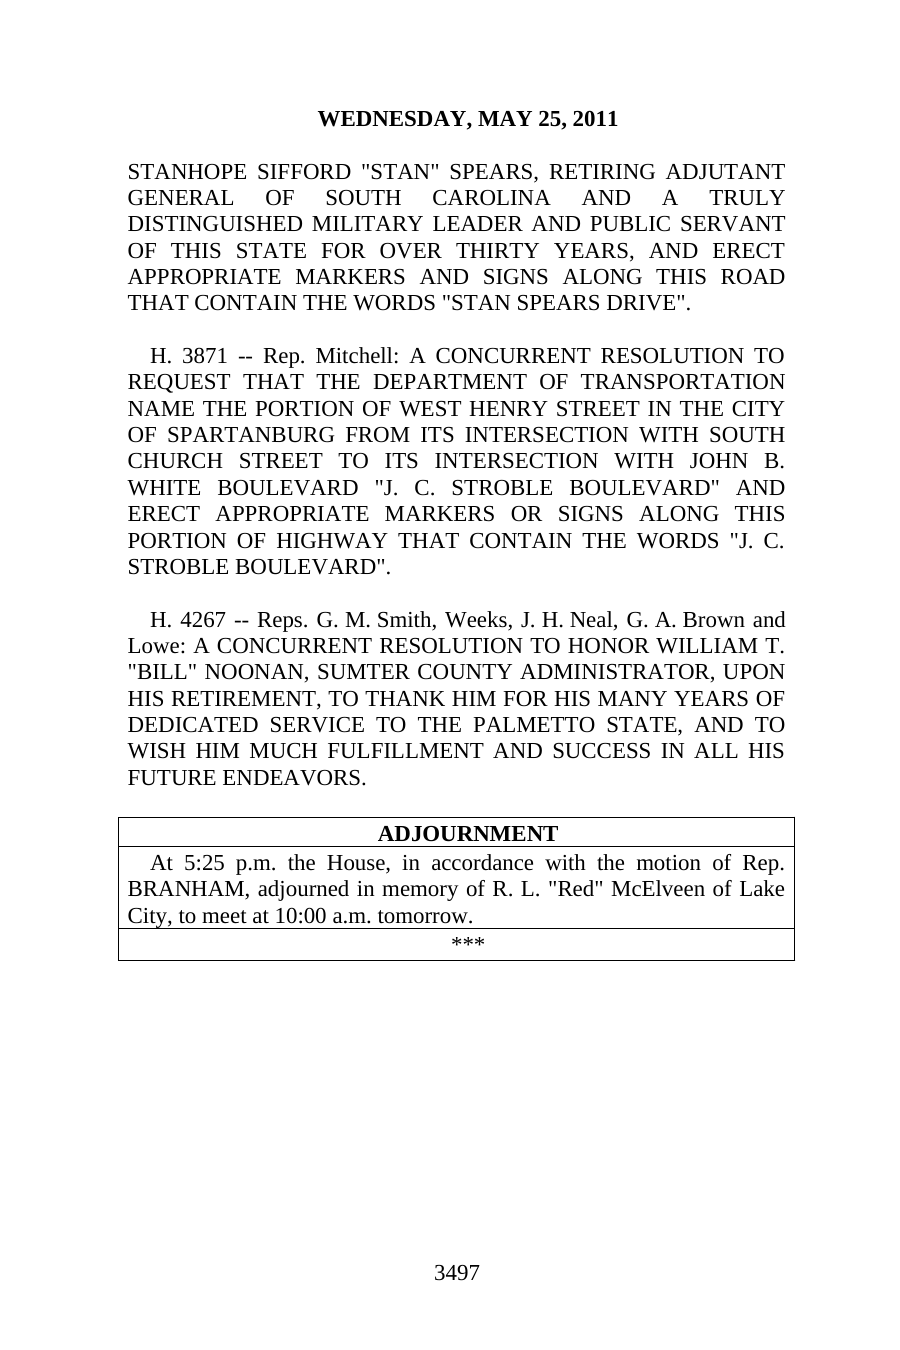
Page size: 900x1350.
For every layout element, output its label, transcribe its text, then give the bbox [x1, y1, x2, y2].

text H. 4267 -- Reps. G. M. Smith, Weeks, J. H. Neal, G. A. Brown and Lowe: A CONCURRENT RESOLUTION TO HONOR WILLIAM T. "BILL" NOONAN, SUMTER COUNTY ADMINISTRATOR, UPON HIS RETIREMENT, TO THANK HIM FOR HIS MANY YEARS OF DEDICATED SERVICE TO THE PALMETTO STATE, AND TO WISH HIM MUCH FULFILLMENT AND SUCCESS IN ALL HIS FUTURE ENDEAVORS. [127, 606, 786, 790]
text ADJOURNMENT [119, 818, 794, 846]
text *** [119, 929, 794, 960]
text H. 3871 -- Rep. Mitchell: A CONCURRENT RESOLUTION TO REQUEST THAT THE DEPARTMENT OF TRANSPORTATION NAME THE PORTION OF WEST HENRY STREET IN THE CITY OF SPARTANBURG FROM ITS INTERSECTION WITH SOUTH CHURCH STREET TO ITS INTERSECTION WITH JOHN B. WHITE BOULEVARD "J. C. STROBLE BOULEVARD" AND ERECT APPROPRIATE MARKERS OR SIGNS ALONG THIS PORTION OF HIGHWAY THAT CONTAIN THE WORDS "J. C. STROBLE BOULEVARD". [127, 342, 786, 579]
text At 5:25 p.m. the House, in accordance with the motion of Rep. BRANHAM, adjourned in memory of R. L. "Red" McElveen of Lake City, to meet at 10:00 a.m. tomorrow. [119, 847, 794, 928]
